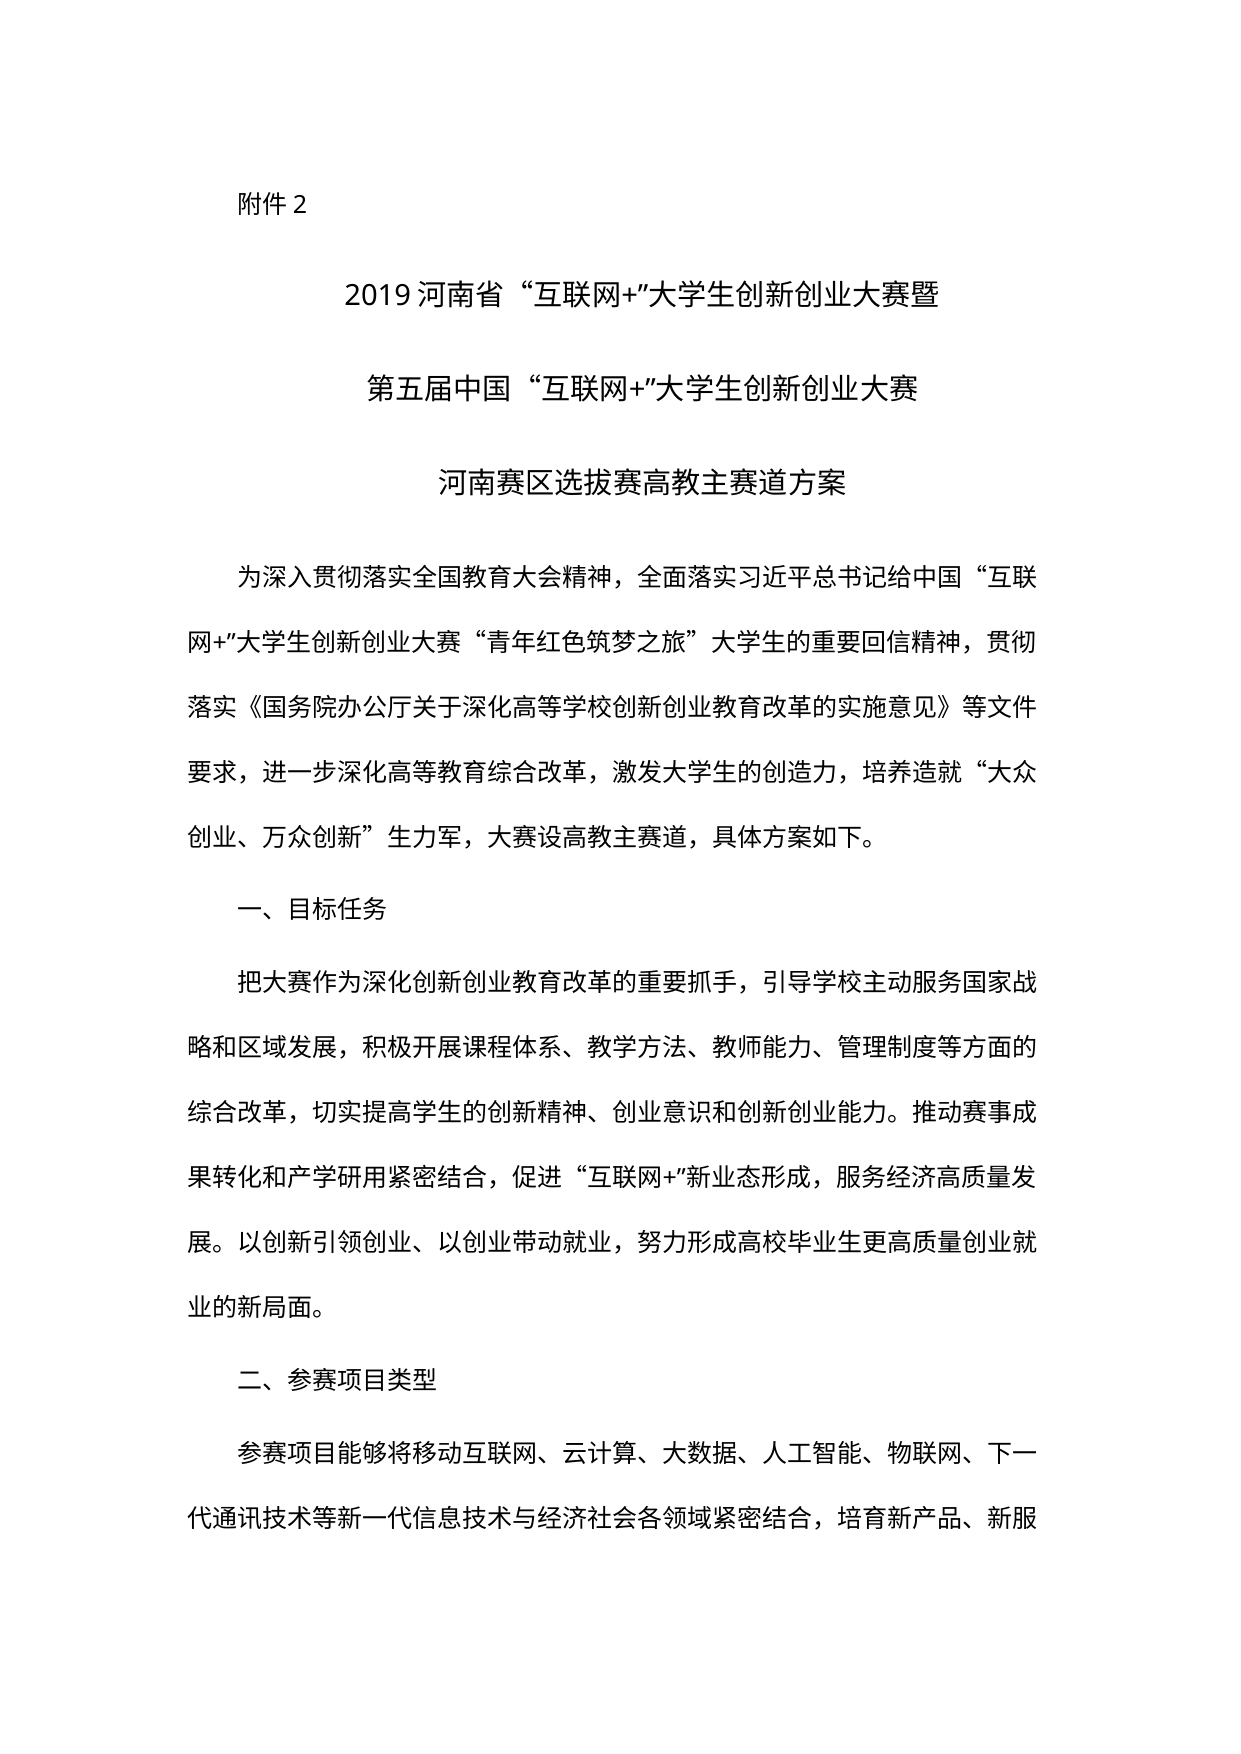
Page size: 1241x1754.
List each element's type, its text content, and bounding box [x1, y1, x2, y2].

text 为深入贯彻落实全国教育大会精神，全面落实习近平总书记给中国“互联网+”大学生创新创业大赛“青年红色筑梦之旅”大学生的重要回信精神，贯彻落实《国务院办公厅关于深化高等学校创新创业教育改革的实施意见》等文件要求，进一步深化高等教育综合改革，激发大学生的创造力，培养造就“大众创业、万众创新”生力军，大赛设高教主赛道，具体方案如下。 [187, 543, 1053, 868]
text 2019河南省“互联网+”大学生创新创业大赛暨 [187, 261, 1053, 326]
text 附件2 [187, 170, 1053, 235]
text 河南赛区选拔赛高教主赛道方案 [187, 449, 1053, 514]
text 二、参赛项目类型 [187, 1346, 1053, 1411]
text 第五届中国“互联网+”大学生创新创业大赛 [187, 355, 1053, 420]
text 把大赛作为深化创新创业教育改革的重要抓手，引导学校主动服务国家战略和区域发展，积极开展课程体系、教学方法、教师能力、管理制度等方面的综合改革，切实提高学生的创新精神、创业意识和创新创业能力。推动赛事成果转化和产学研用紧密结合，促进“互联网+”新业态形成，服务经济高质量发展。以创新引领创业、以创业带动就业，努力形成高校毕业生更高质量创业就业的新局面。 [187, 948, 1053, 1338]
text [187, 1419, 1053, 1549]
text 一、目标任务 [187, 875, 1053, 940]
